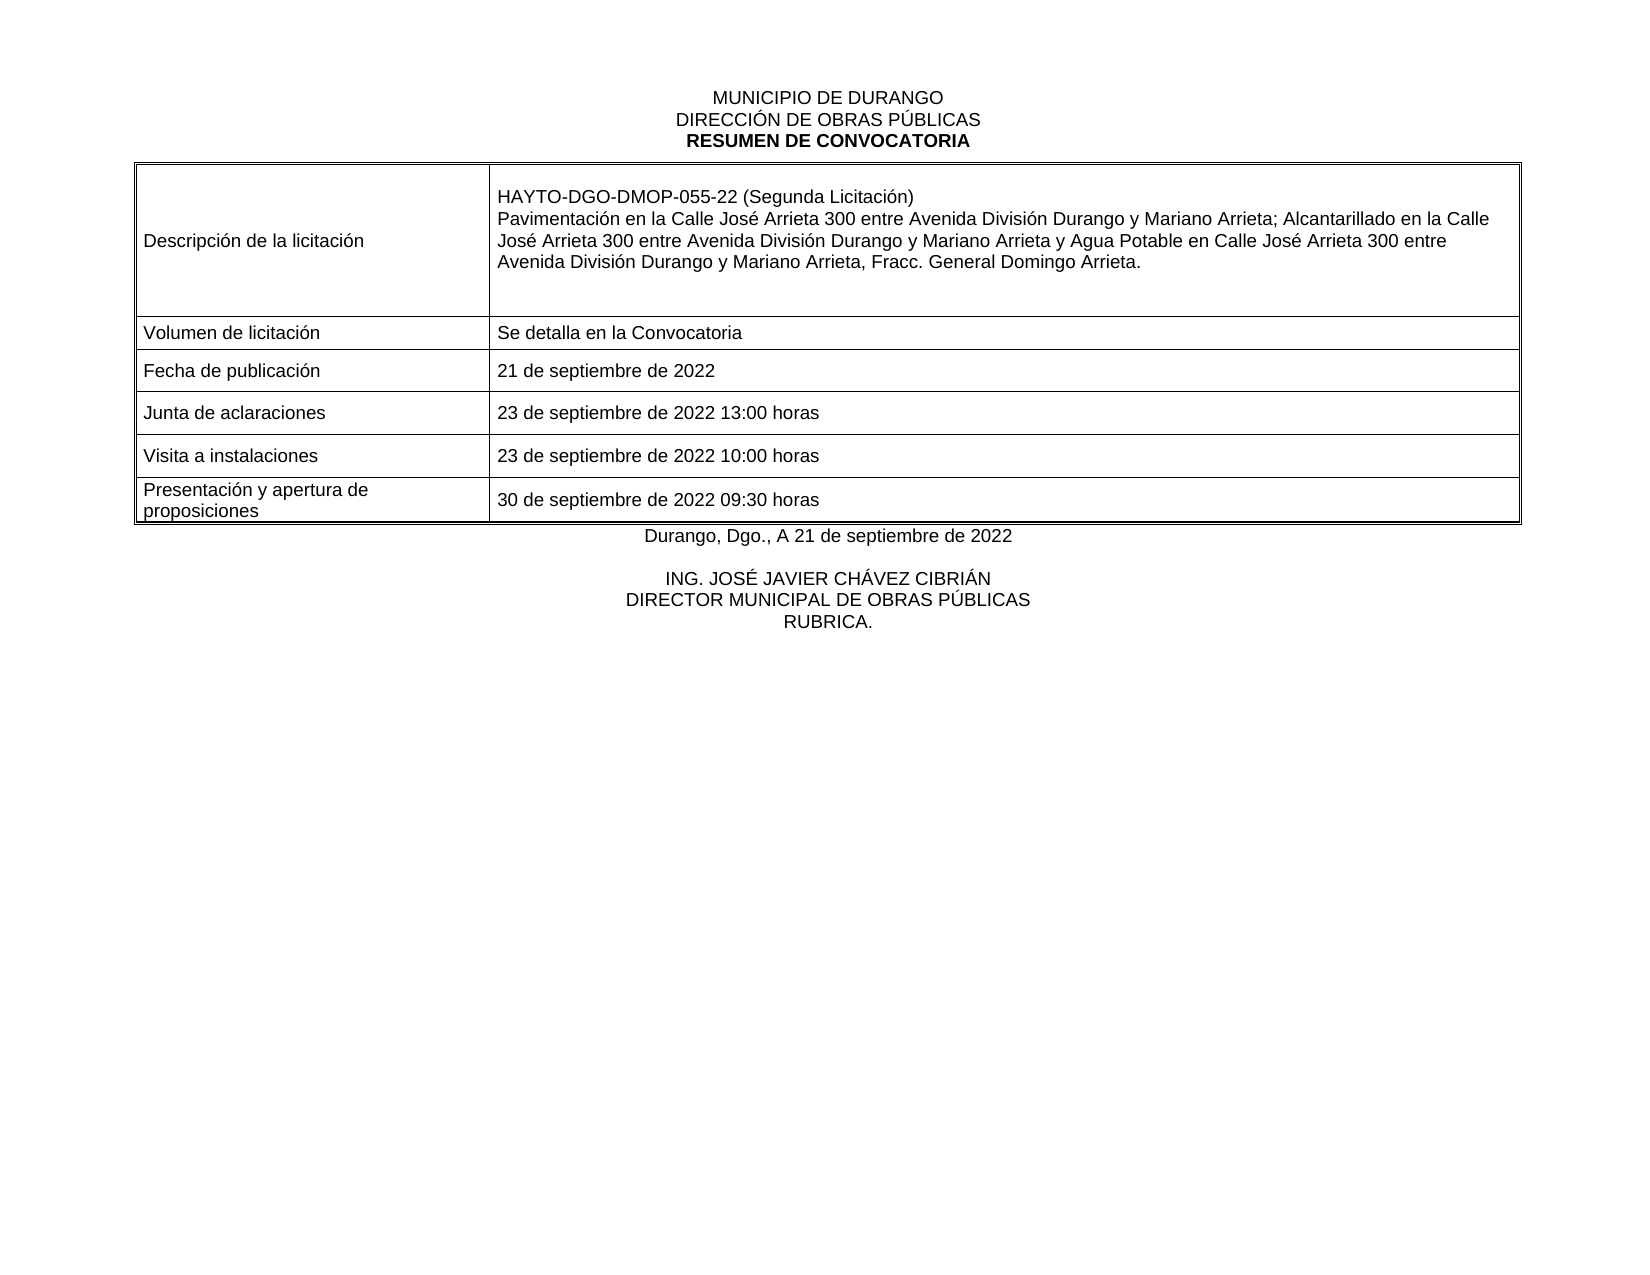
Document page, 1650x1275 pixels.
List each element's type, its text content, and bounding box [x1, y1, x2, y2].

table_cell Fecha de publicación [137, 350, 489, 391]
table_cell Visita a instalaciones [137, 435, 489, 477]
table_header HAYTO-DGO-DMOP-055-22 (Segunda Licitación) Pavimentación en la Calle José Arrieta 300 entre Avenida División Durango y Mariano Arrieta; Alcantarillado en la Calle José Arrieta 300 entre Avenida División Durango y Mariano Arrieta y Agua Potable en Calle José Arrieta 300 entre Avenida División Durango y Mariano Arrieta, Fracc. General Domingo Arrieta. [490, 165, 1519, 316]
text DIRECCIÓN DE OBRAS PÚBLICAS [135, 109, 1521, 130]
text MUNICIPIO DE DURANGO [135, 87, 1521, 109]
text Durango, Dgo., A 21 de septiembre de 2022 [135, 525, 1521, 546]
table_cell Presentación y apertura de proposiciones [137, 478, 489, 521]
table_cell 30 de septiembre de 2022 09:30 horas [490, 478, 1519, 521]
text ING. JOSÉ JAVIER CHÁVEZ CIBRIÁN [135, 568, 1521, 589]
table_cell 23 de septiembre de 2022 13:00 horas [490, 392, 1519, 434]
table_cell Junta de aclaraciones [137, 392, 489, 434]
text DIRECTOR MUNICIPAL DE OBRAS PÚBLICAS [135, 589, 1521, 611]
table_cell Volumen de licitación [137, 317, 489, 348]
table_cell 23 de septiembre de 2022 10:00 horas [490, 435, 1519, 477]
text RESUMEN DE CONVOCATORIA [135, 130, 1521, 152]
table_cell 21 de septiembre de 2022 [490, 350, 1519, 391]
text RUBRICA. [135, 611, 1521, 632]
table_cell Se detalla en la Convocatoria [490, 317, 1519, 348]
table_header Descripción de la licitación [137, 165, 489, 316]
